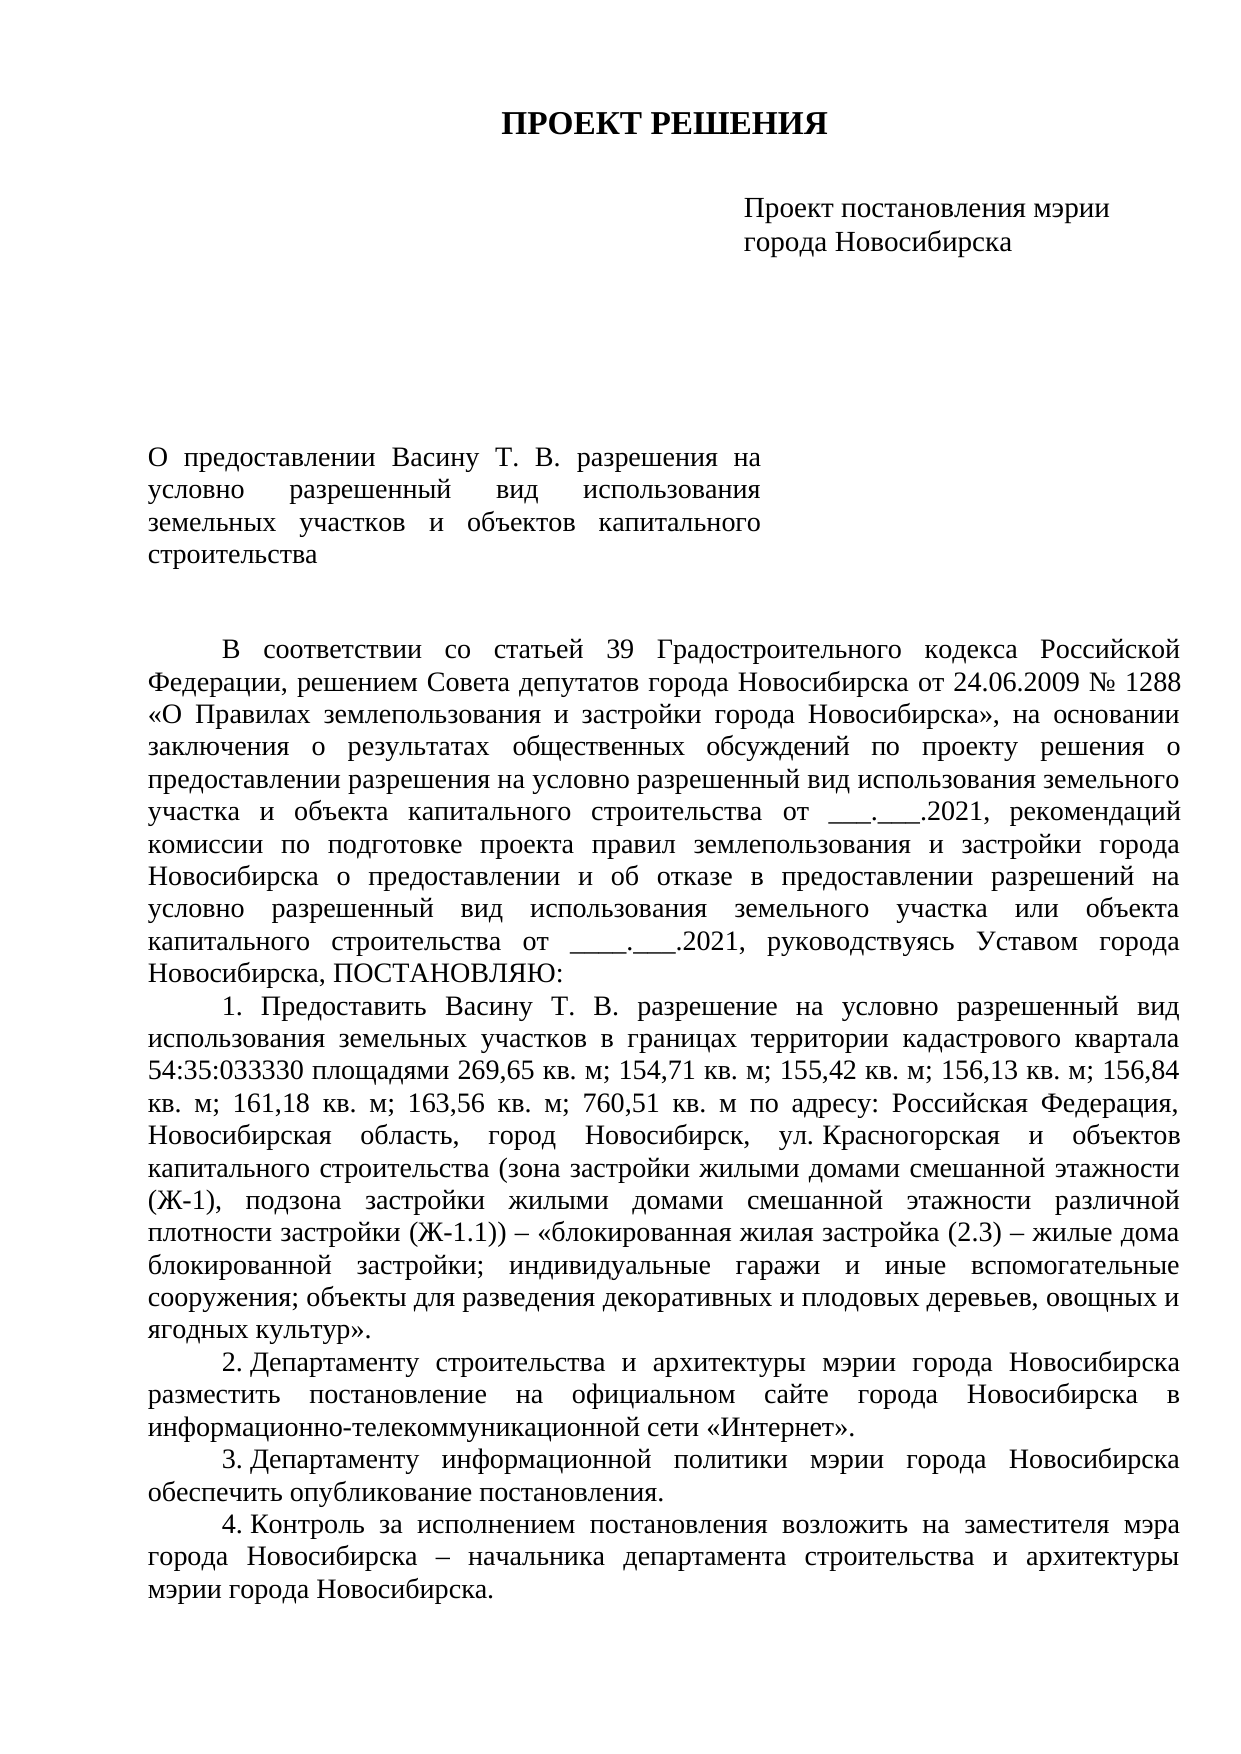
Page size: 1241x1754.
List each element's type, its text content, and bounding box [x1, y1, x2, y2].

text В соответствии со статьей 39 Градостроительного кодекса Российской Федерации, решением Совета депутатов города Новосибирска от 24.06.2009 № 1288 «О Правилах землепользования и застройки города Новосибирска», на основании заключения о результатах общественных обсуждений по проекту решения о предоставлении разрешения на условно разрешенный вид использования земельного участка и объекта капитального строительства от ___.___.2021, рекомендаций комиссии по подготовке проекта правил землепользования и застройки города Новосибирска о предоставлении и об отказе в предоставлении разрешений на условно разрешенный вид использования земельного участка или объекта капитального строительства от ____.___.2021, руководствуясь Уставом города Новосибирска, ПОСТАНОВЛЯЮ: [148, 632, 1181, 989]
text 4. Контроль за исполнением постановления возложить на заместителя мэра города Новосибирска – начальника департамента строительства и архитектуры мэрии города Новосибирска. [148, 1507, 1181, 1604]
text 1. Предоставить Васину Т. В. разрешение на условно разрешенный вид использования земельных участков в границах территории кадастрового квартала 54:35:033330 площадями 269,65 кв. м; 154,71 кв. м; 155,42 кв. м; 156,13 кв. м; 156,84 кв. м; 161,18 кв. м; 163,56 кв. м; 760,51 кв. м по адресу: Российская Федерация, Новосибирская область, город Новосибирск, ул. Красногорская и объектов капитального строительства (зона застройки жилыми домами смешанной этажности (Ж-1), подзона застройки жилыми домами смешанной этажности различной плотности застройки (Ж-1.1)) – «блокированная жилая застройка (2.3) – жилые дома блокированной застройки; индивидуальные гаражи и иные вспомогательные сооружения; объекты для разведения декоративных и плодовых деревьев, овощных и ягодных культур». [148, 989, 1181, 1345]
text ПРОЕКТ РЕШЕНИЯ [148, 103, 1181, 142]
text 2. Департаменту строительства и архитектуры мэрии города Новосибирска разместить постановление на официальном сайте города Новосибирска в информационно-телекоммуникационной сети «Интернет». [148, 1345, 1181, 1442]
table_header О предоставлении Васину Т. В. разрешения на условно разрешенный вид использования земельных участков и объектов капитального строительства [137, 440, 772, 570]
text 3. Департаменту информационной политики мэрии города Новосибирска обеспечить опубликование постановления. [148, 1442, 1181, 1507]
